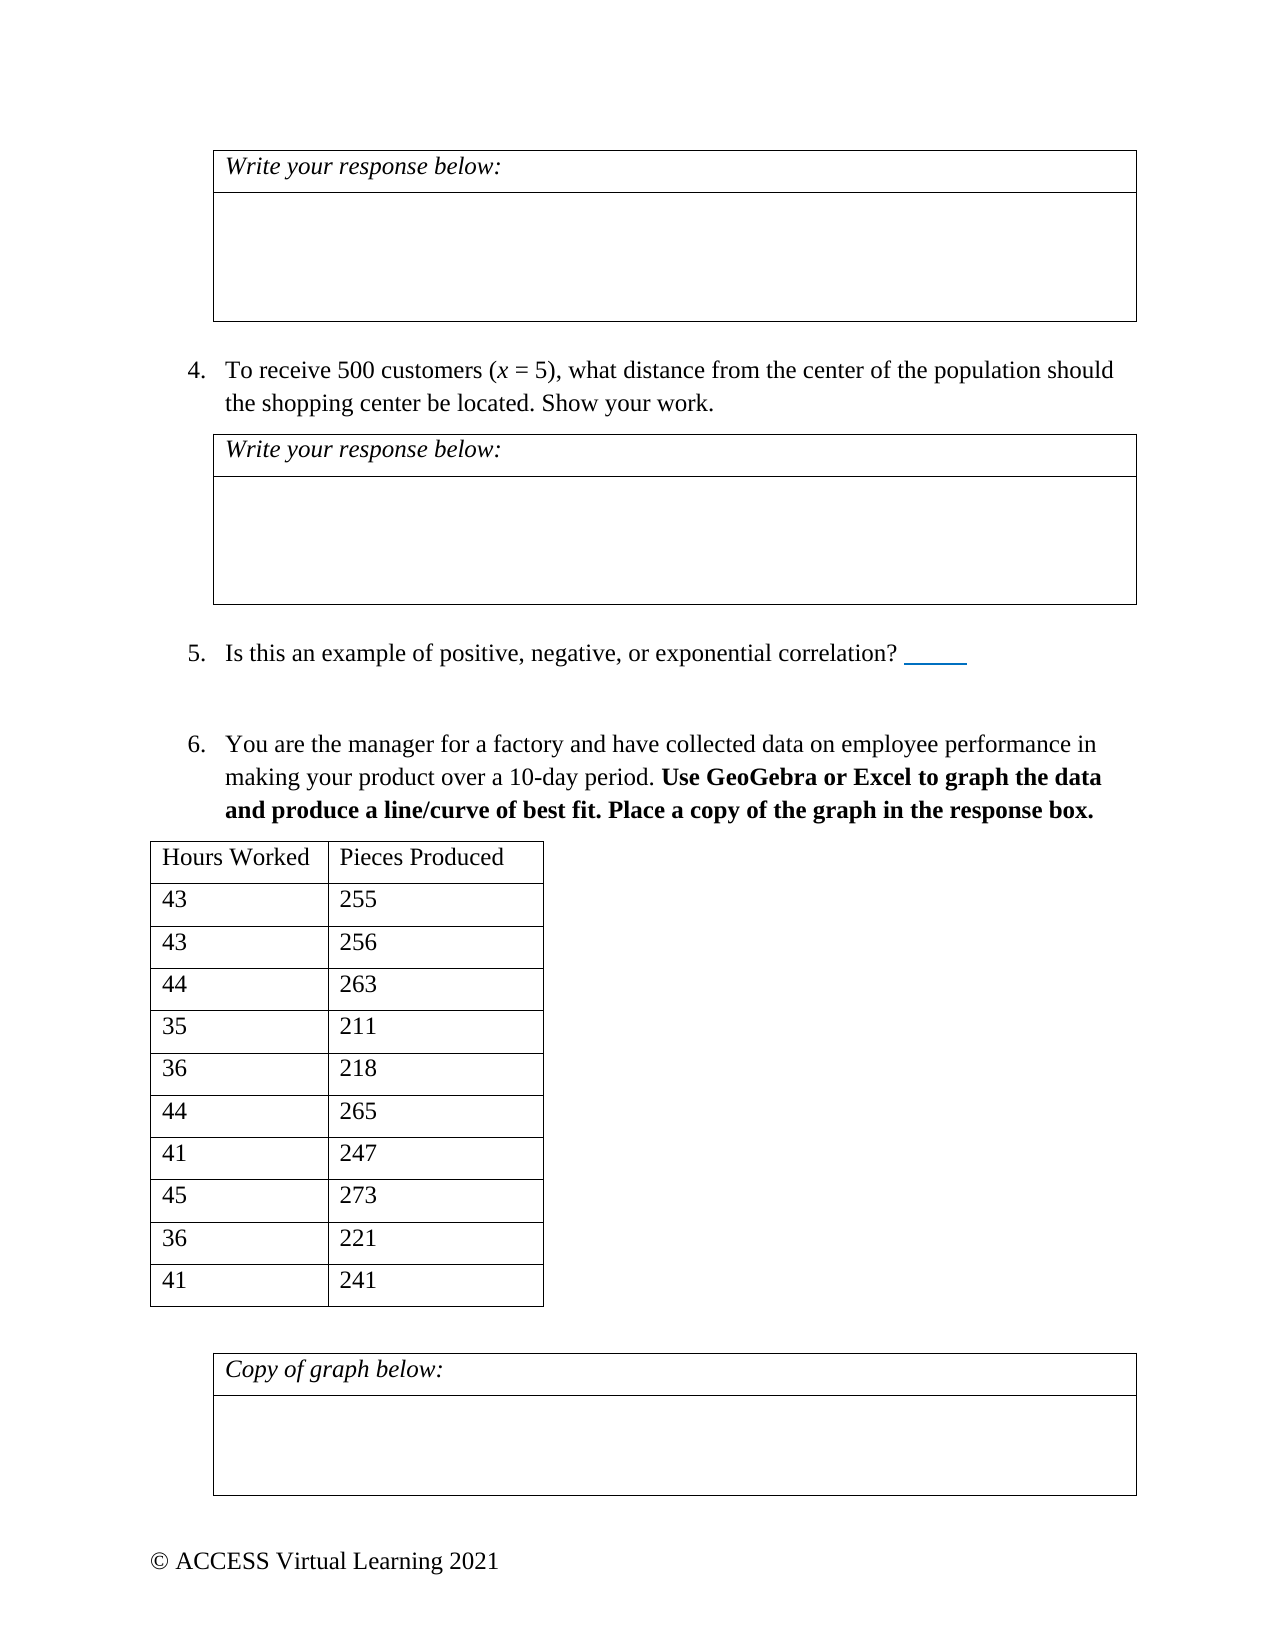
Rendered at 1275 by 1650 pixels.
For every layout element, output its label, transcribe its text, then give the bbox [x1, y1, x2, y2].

table_cell 35 [151, 1011, 328, 1052]
list To receive 500 customers (x = 5), what distance from the center of the population should the shopping center be located. Show your work. [187, 355, 1125, 417]
table_cell [214, 193, 1136, 321]
table_cell 218 [329, 1054, 543, 1095]
table_cell 36 [151, 1054, 328, 1095]
table_cell 41 [151, 1138, 328, 1179]
table_cell [214, 477, 1136, 604]
table_cell 44 [151, 1096, 328, 1137]
table_header Write your response below: [214, 151, 1136, 192]
table_cell 247 [329, 1138, 543, 1179]
table_cell 36 [151, 1223, 328, 1264]
table_cell 255 [329, 884, 543, 926]
table_cell 41 [151, 1265, 328, 1306]
table_cell 263 [329, 969, 543, 1010]
table_cell 43 [151, 884, 328, 926]
table_header Pieces Produced [329, 842, 543, 883]
table_header Copy of graph below: [214, 1354, 1136, 1395]
table_header Write your response below: [214, 435, 1136, 476]
table_cell 256 [329, 927, 543, 968]
list You are the manager for a factory and have collected data on employee performance in making your product over a 10-day period. Use GeoGebra or Excel to graph the data and produce a line/curve of best fit. Place a copy of the graph in the response box. [187, 729, 1125, 824]
table_cell 211 [329, 1011, 543, 1052]
list Is this an example of positive, negative, or exponential correlation? [187, 638, 1125, 667]
table_cell [214, 1396, 1136, 1495]
table_cell 44 [151, 969, 328, 1010]
table_header Hours Worked [151, 842, 328, 883]
table_cell 45 [151, 1180, 328, 1222]
table_cell 273 [329, 1180, 543, 1222]
table_cell 241 [329, 1265, 543, 1306]
table_cell 265 [329, 1096, 543, 1137]
table_cell 221 [329, 1223, 543, 1264]
table_cell 43 [151, 927, 328, 968]
